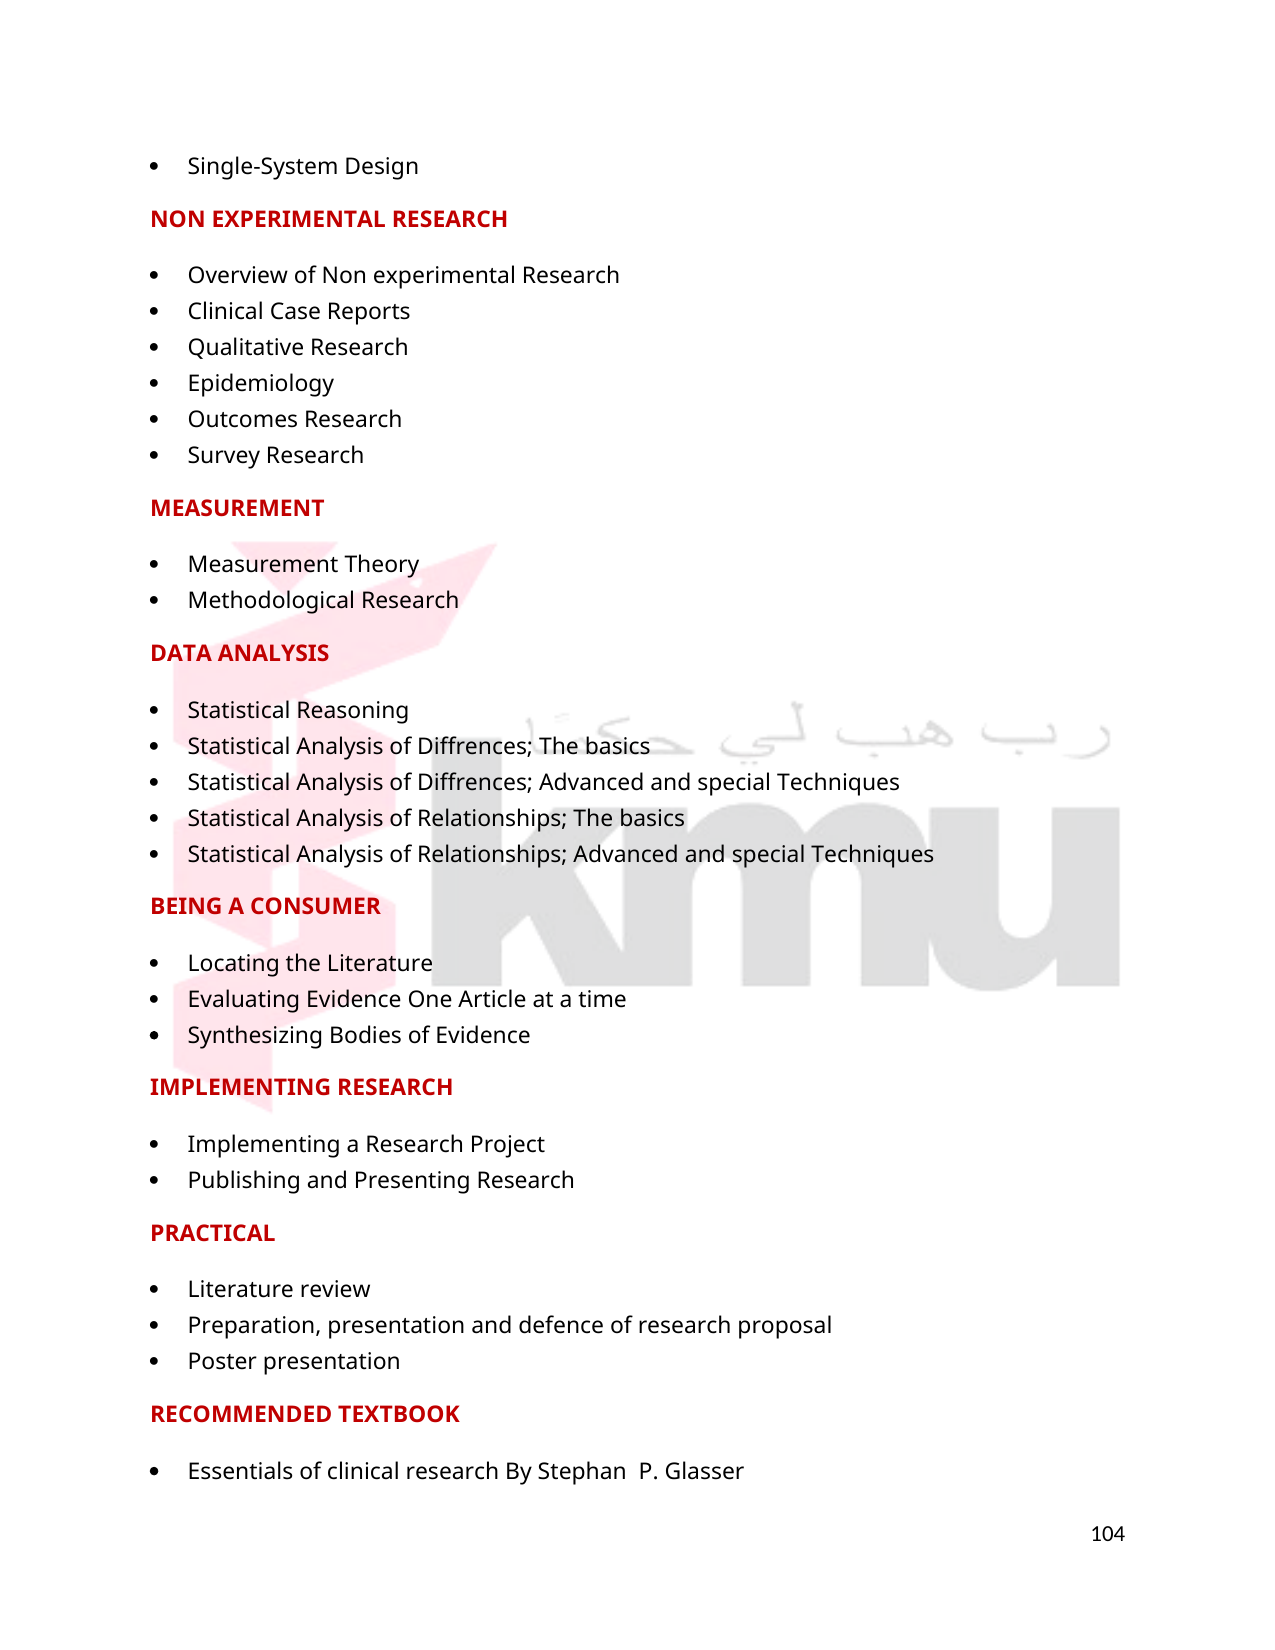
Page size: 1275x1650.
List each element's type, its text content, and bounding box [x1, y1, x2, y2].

text NON EXPERIMENTAL RESEARCH [150, 203, 1125, 234]
list Overview of Non experimental Research [150, 259, 1125, 291]
list Single-System Design [150, 150, 1125, 181]
text IMPLEMENTING RESEARCH [150, 1071, 1125, 1103]
list Qualitative Research [150, 331, 1125, 362]
list Methodological Research [150, 584, 1125, 616]
list Clinical Case Reports [150, 295, 1125, 327]
list Essentials of clinical research By Stephan P. Glasser [150, 1455, 1125, 1486]
list Survey Research [150, 439, 1125, 470]
text MEASUREMENT [150, 492, 1125, 523]
list Statistical Reasoning [150, 694, 1125, 725]
list Poster presentation [150, 1345, 1125, 1377]
list Statistical Analysis of Relationships; The basics [150, 802, 1125, 833]
list Preparation, presentation and defence of research proposal [150, 1309, 1125, 1341]
text BEING A CONSUMER [150, 890, 1125, 921]
list Implementing a Research Project [150, 1128, 1125, 1159]
list Measurement Theory [150, 548, 1125, 580]
list Statistical Analysis of Diffrences; The basics [150, 730, 1125, 761]
list Publishing and Presenting Research [150, 1164, 1125, 1195]
text DATA ANALYSIS [150, 637, 1125, 668]
list Literature review [150, 1273, 1125, 1305]
list Synthesizing Bodies of Evidence [150, 1019, 1125, 1050]
list Outcomes Research [150, 403, 1125, 434]
text RECOMMENDED TEXTBOOK [150, 1398, 1125, 1429]
text PRACTICAL [150, 1217, 1125, 1248]
list Locating the Literature [150, 947, 1125, 978]
list Statistical Analysis of Diffrences; Advanced and special Techniques [150, 766, 1125, 797]
list Epidemiology [150, 367, 1125, 398]
list Evaluating Evidence One Article at a time [150, 983, 1125, 1014]
list Statistical Analysis of Relationships; Advanced and special Techniques [150, 837, 1125, 869]
